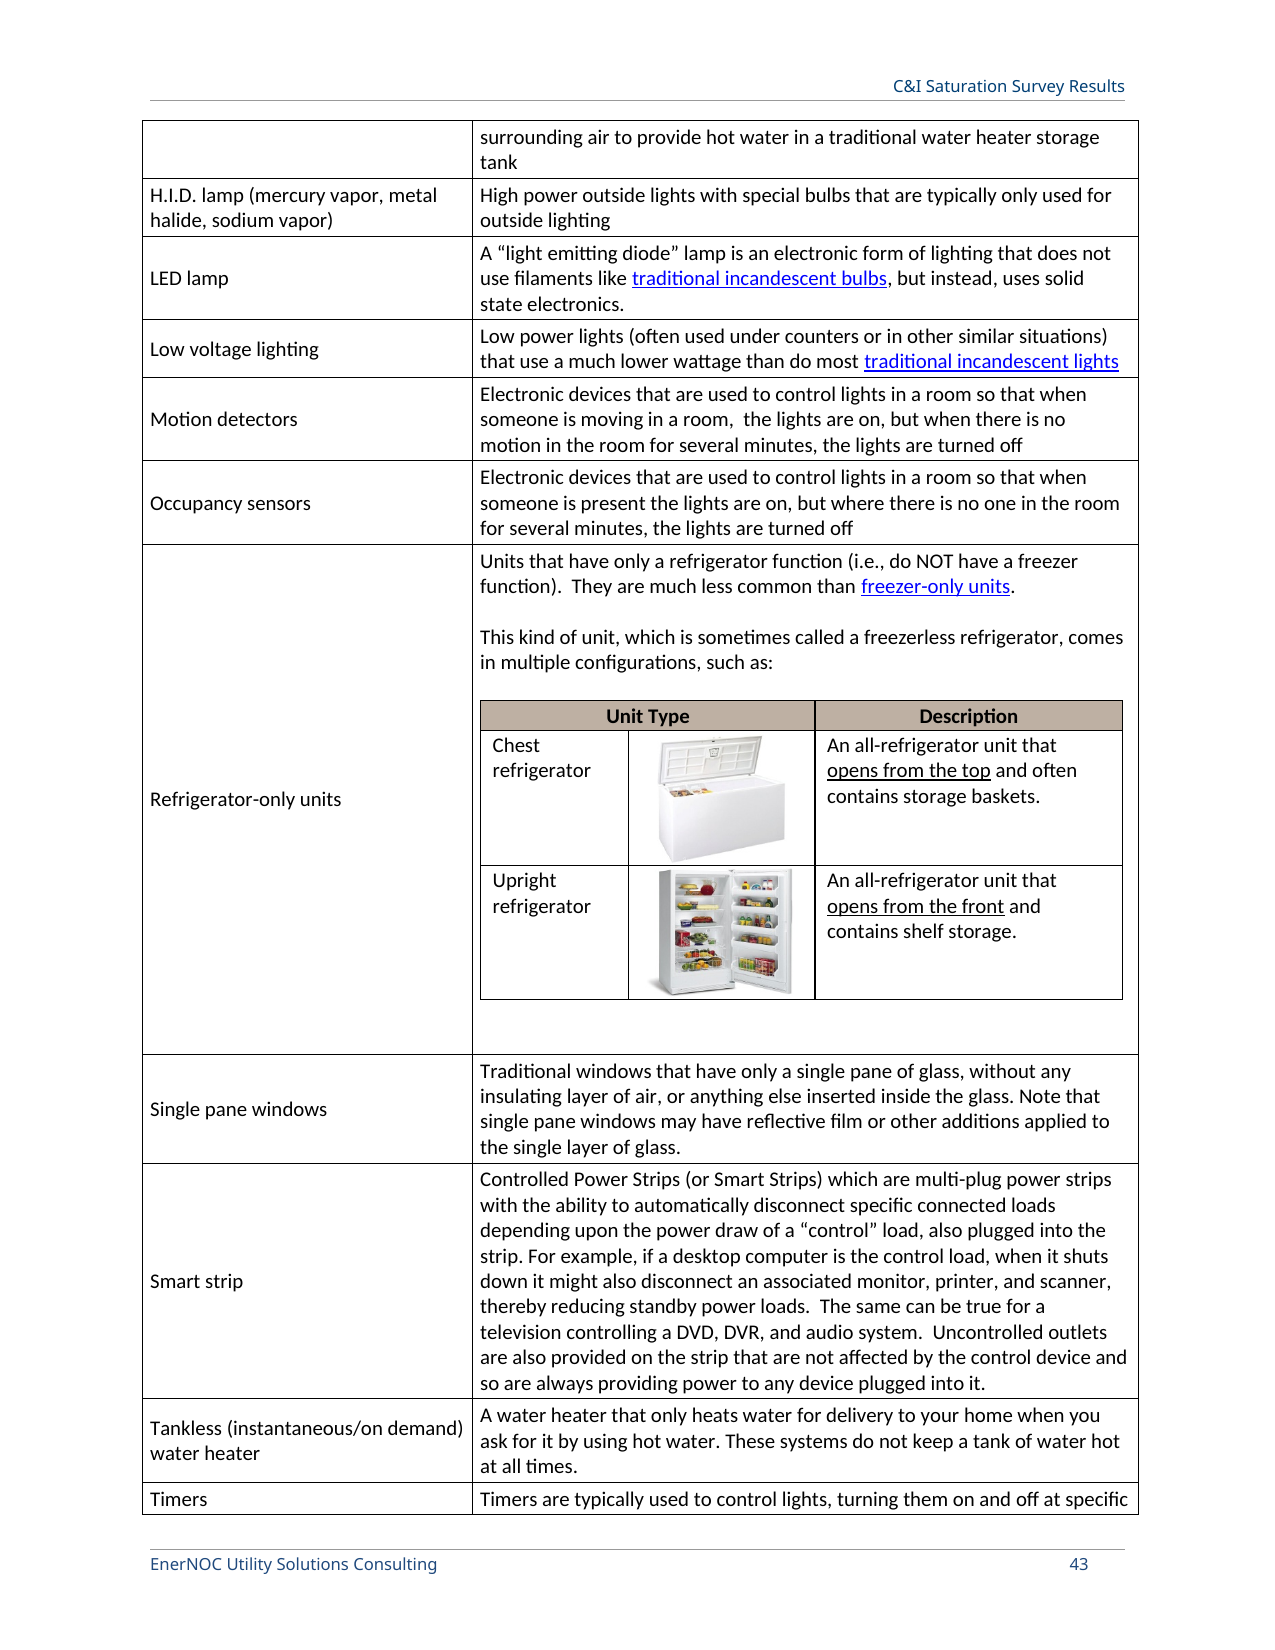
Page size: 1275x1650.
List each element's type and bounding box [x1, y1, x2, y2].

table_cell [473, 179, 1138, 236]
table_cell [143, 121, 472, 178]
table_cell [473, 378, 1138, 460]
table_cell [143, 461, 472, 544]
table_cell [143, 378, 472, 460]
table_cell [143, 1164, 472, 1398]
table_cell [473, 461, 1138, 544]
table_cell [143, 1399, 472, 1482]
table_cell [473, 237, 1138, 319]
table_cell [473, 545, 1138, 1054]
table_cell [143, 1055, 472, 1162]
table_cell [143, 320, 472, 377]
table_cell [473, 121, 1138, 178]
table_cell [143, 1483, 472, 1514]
picture [657, 732, 787, 864]
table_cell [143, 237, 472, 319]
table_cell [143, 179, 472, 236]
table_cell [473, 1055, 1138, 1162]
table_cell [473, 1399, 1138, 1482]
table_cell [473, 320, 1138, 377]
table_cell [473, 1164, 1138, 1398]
picture [643, 867, 800, 998]
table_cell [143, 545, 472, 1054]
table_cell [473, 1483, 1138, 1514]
